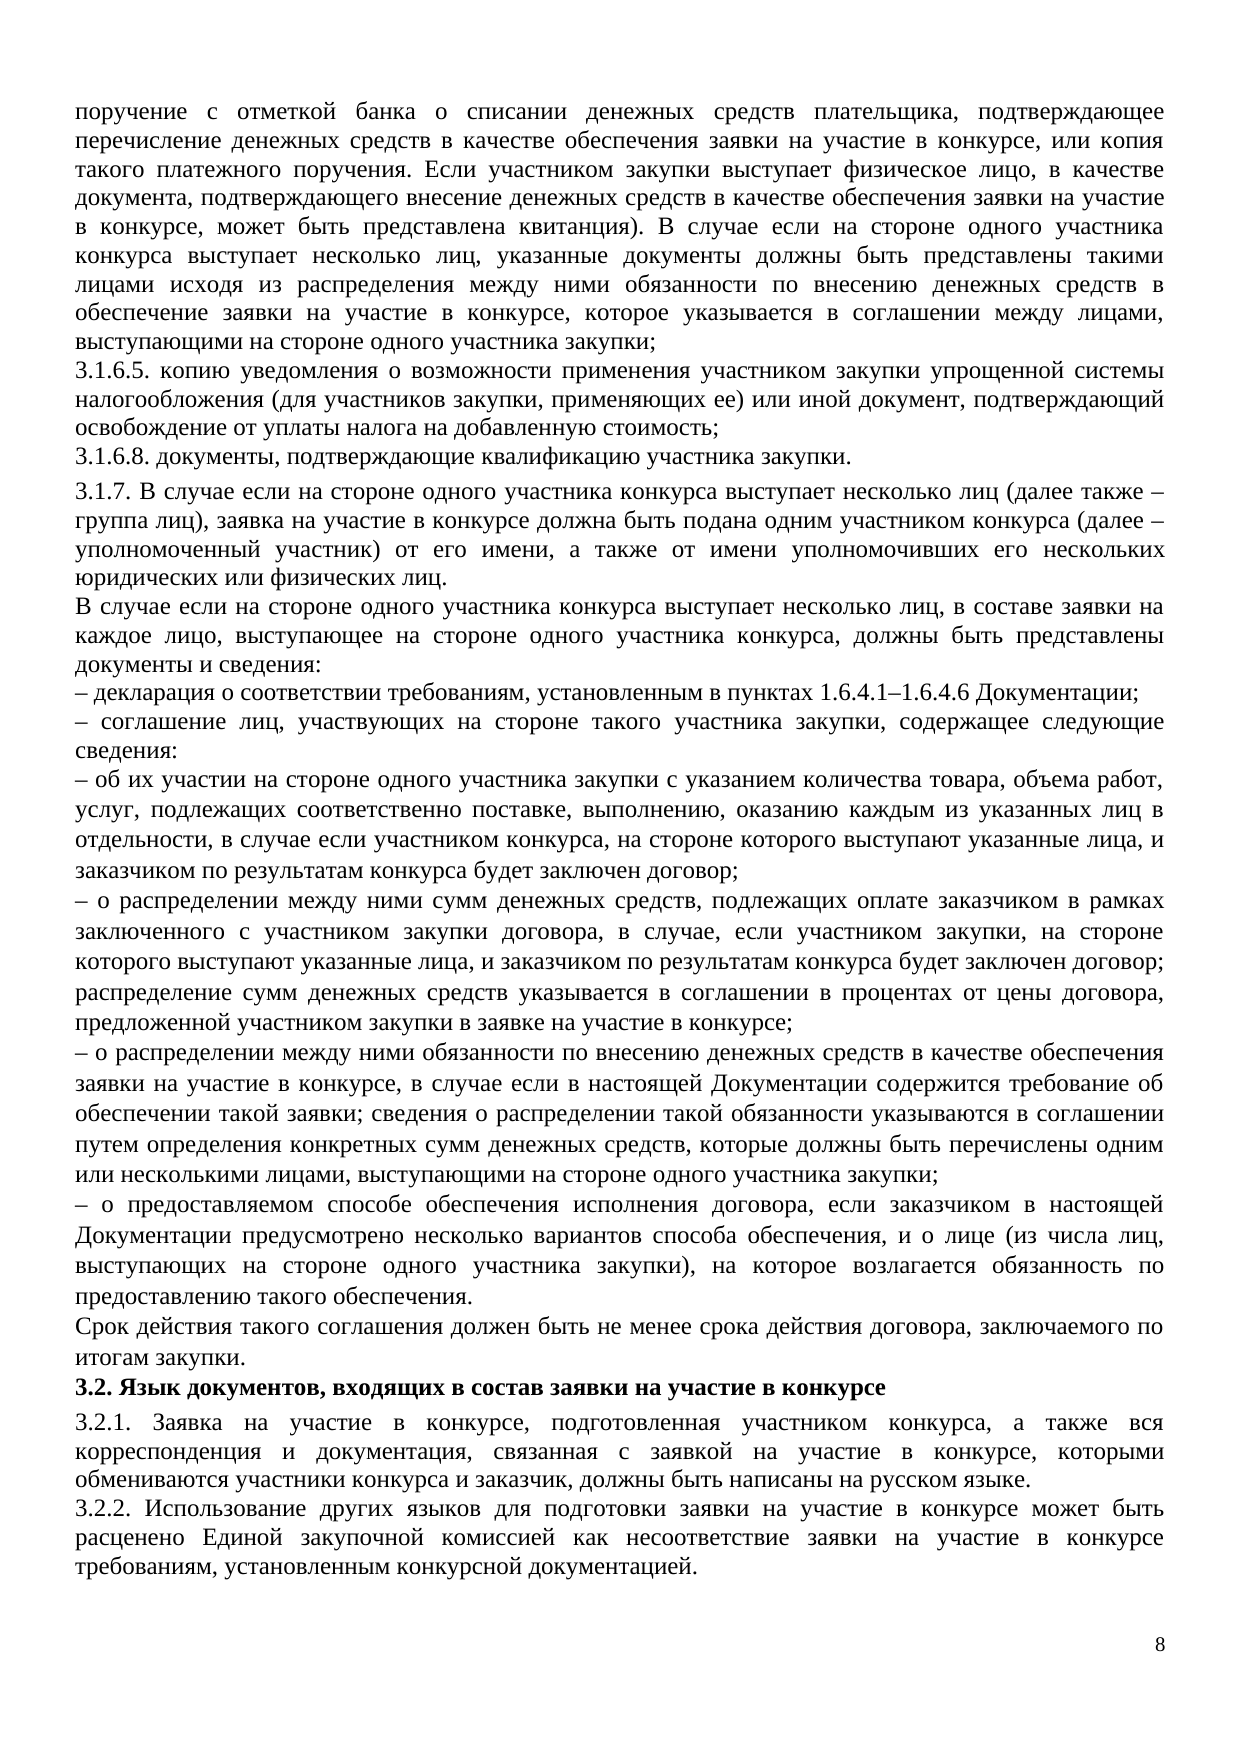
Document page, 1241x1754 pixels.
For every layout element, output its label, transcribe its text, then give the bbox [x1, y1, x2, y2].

text – соглашение лиц, участвующих на стороне такого участника закупки, содержащее следующие сведения: [75, 706, 1165, 764]
text 3.2.1. Заявка на участие в конкурсе, подготовленная участником конкурса, а также вся корреспонденция и документация, связанная с заявкой на участие в конкурсе, которыми обмениваются участники конкурса и заказчик, должны быть написаны на русском языке. [75, 1407, 1165, 1493]
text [75, 96, 1165, 355]
text – декларация о соответствии требованиям, установленным в пунктах 1.6.4.1–1.6.4.6 Документации; [75, 677, 1165, 706]
text Срок действия такого соглашения должен быть не менее срока действия договора, заключаемого по итогам закупки. [75, 1311, 1165, 1370]
text 3.2.2. Использование других языков для подготовки заявки на участие в конкурсе может быть расценено Единой закупочной комиссией как несоответствие заявки на участие в конкурсе требованиям, установленным конкурсной документацией. [75, 1493, 1165, 1579]
text – о распределении между ними обязанности по внесению денежных средств в качестве обеспечения заявки на участие в конкурсе, в случае если в настоящей Документации содержится требование об обеспечении такой заявки; сведения о распределении такой обязанности указываются в соглашении путем определения конкретных сумм денежных средств, которые должны быть перечислены одним или несколькими лицами, выступающими на стороне одного участника закупки; [75, 1037, 1165, 1188]
text 3.1.6.8. документы, подтверждающие квалификацию участника закупки. [75, 441, 1165, 470]
text 3.1.6.5. копию уведомления о возможности применения участником закупки упрощенной системы налогообложения (для участников закупки, применяющих ее) или иной документ, подтверждающий освобождение от уплаты налога на добавленную стоимость; [75, 355, 1165, 441]
text 3.1.7. В случае если на стороне одного участника конкурса выступает несколько лиц (далее также – группа лиц), заявка на участие в конкурсе должна быть подана одним участником конкурса (далее – уполномоченный участник) от его имени, а также от имени уполномочивших его нескольких юридических или физических лиц. [75, 476, 1165, 591]
text – о распределении между ними сумм денежных средств, подлежащих оплате заказчиком в рамках заключенного с участником закупки договора, в случае, если участником закупки, на стороне которого выступают указанные лица, и заказчиком по результатам конкурса будет заключен договор; распределение сумм денежных средств указывается в соглашении в процентах от цены договора, предложенной участником закупки в заявке на участие в конкурсе; [75, 885, 1165, 1036]
text – об их участии на стороне одного участника закупки с указанием количества товара, объема работ, услуг, подлежащих соответственно поставке, выполнению, оказанию каждым из указанных лиц в отдельности, в случае если участником конкурса, на стороне которого выступают указанные лица, и заказчиком по результатам конкурса будет заключен договор; [75, 764, 1165, 884]
text В случае если на стороне одного участника конкурса выступает несколько лиц, в составе заявки на каждое лицо, выступающее на стороне одного участника конкурса, должны быть представлены документы и сведения: [75, 591, 1165, 677]
text – о предоставляемом способе обеспечения исполнения договора, если заказчиком в настоящей Документации предусмотрено несколько вариантов способа обеспечения, и о лице (из числа лиц, выступающих на стороне одного участника закупки), на которое возлагается обязанность по предоставлению такого обеспечения. [75, 1189, 1165, 1309]
text 3.2. Язык документов, входящих в состав заявки на участие в конкурсе [75, 1372, 1165, 1401]
